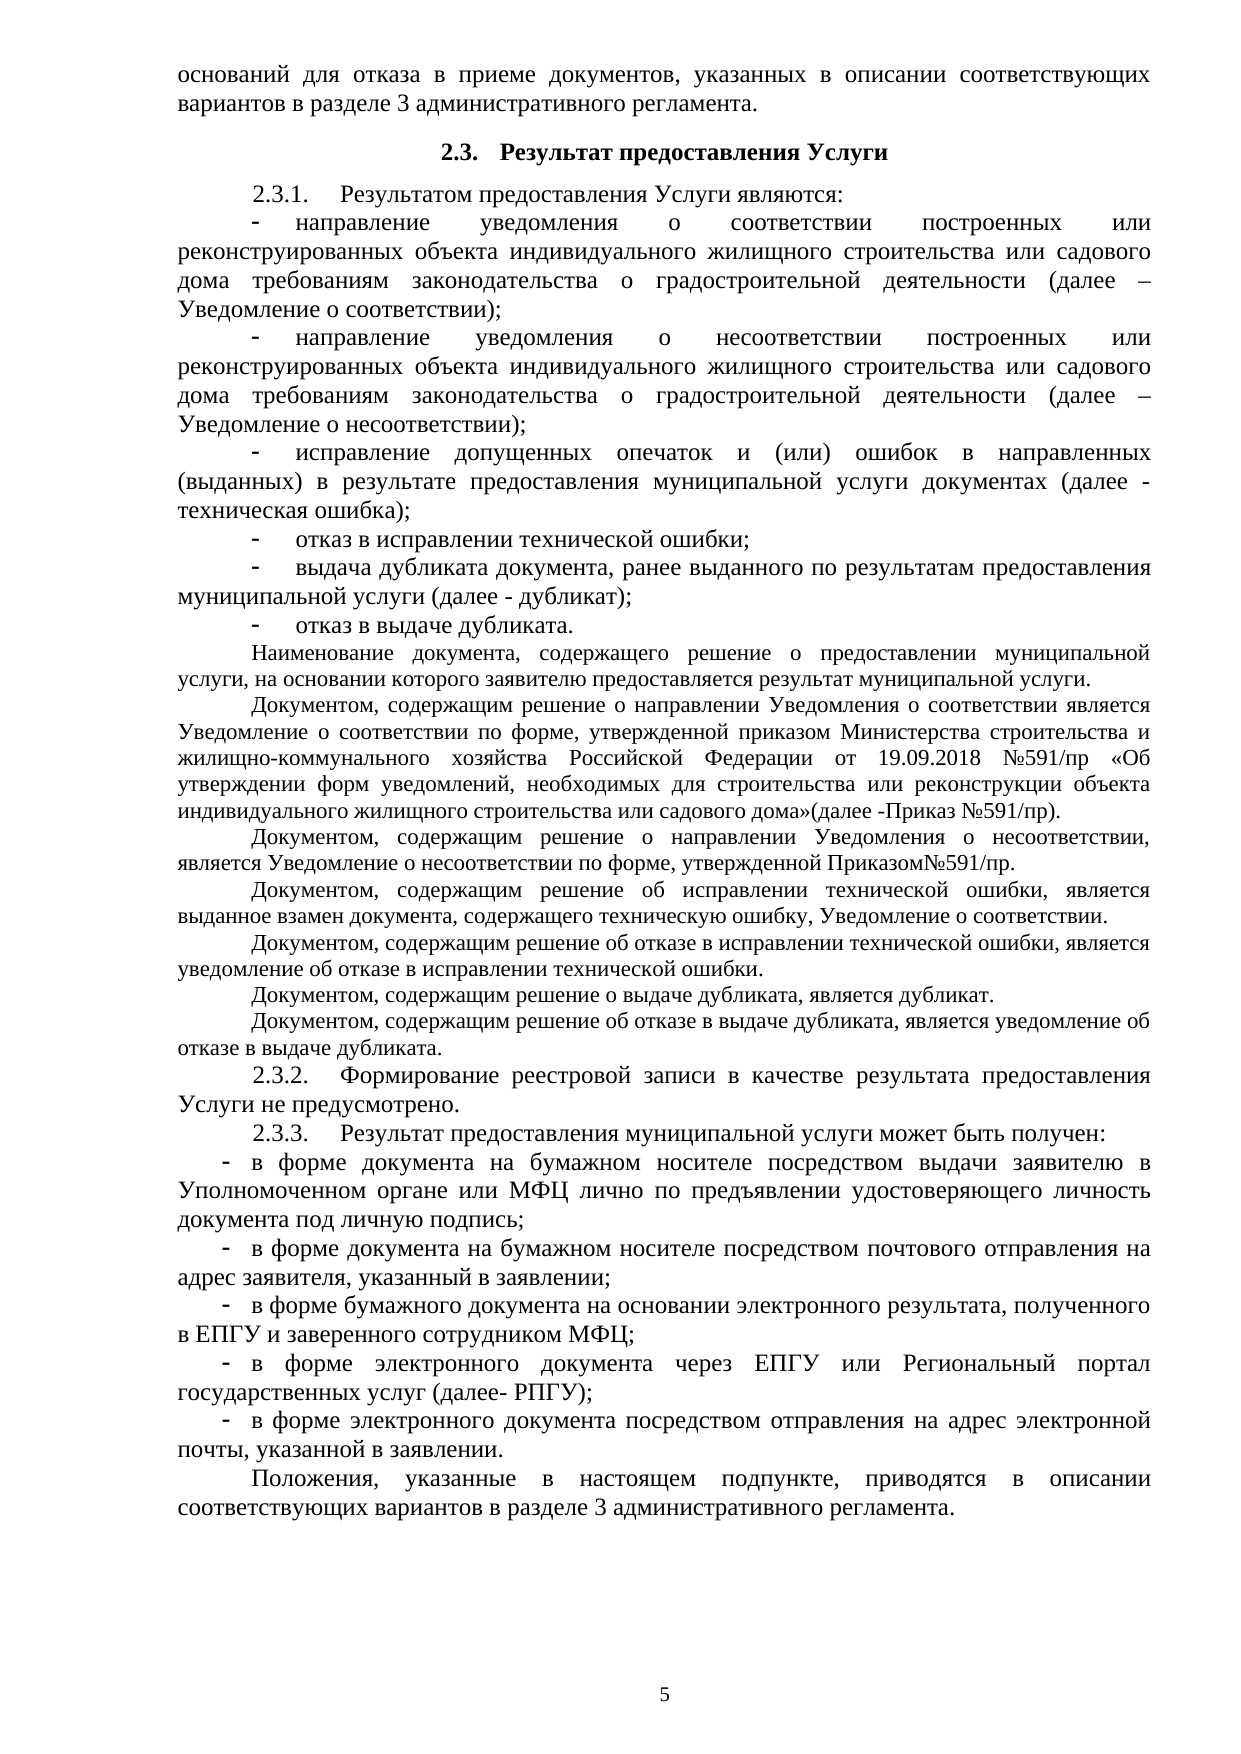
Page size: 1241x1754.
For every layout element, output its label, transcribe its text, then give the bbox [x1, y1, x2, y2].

text Положения, указанные в настоящем подпункте, приводятся в описании соответствующих вариантов в разделе 3 административного регламента. [177, 1463, 1152, 1520]
list в форме бумажного документа на основании электронного результата, полученного в ЕПГУ и заверенного сотрудником МФЦ; [177, 1290, 1152, 1348]
list направление уведомления о соответствии построенных или реконструированных объекта индивидуального жилищного строительства или садового дома требованиям законодательства о градостроительной деятельности (далее – Уведомление о соответствии); [177, 207, 1152, 322]
list направление уведомления о несоответствии построенных или реконструированных объекта индивидуального жилищного строительства или садового дома требованиям законодательства о градостроительной деятельности (далее – Уведомление о несоответствии); [177, 322, 1152, 437]
list выдача дубликата документа, ранее выданного по результатам предоставления муниципальной услуги (далее - дубликат); [177, 552, 1152, 610]
list Результатом предоставления Услуги являются: [177, 179, 1152, 207]
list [177, 59, 1152, 117]
text Документом, содержащим решение об исправлении технической ошибки, является выданное взамен документа, содержащего техническую ошибку, Уведомление о соответствии. [177, 876, 1152, 928]
subtitle Результат предоставления Услуги [177, 137, 1152, 166]
list в форме электронного документа через ЕПГУ или Региональный портал государственных услуг (далее- РПГУ); [177, 1348, 1152, 1405]
list Результат предоставления муниципальной услуги может быть получен: [177, 1118, 1152, 1147]
list исправление допущенных опечаток и (или) ошибок в направленных (выданных) в результате предоставления муниципальной услуги документах (далее - техническая ошибка); [177, 437, 1152, 524]
text Наименование документа, содержащего решение о предоставлении муниципальной услуги, на основании которого заявителю предоставляется результат муниципальной услуги. [177, 639, 1152, 691]
list отказ в выдаче дубликата. [177, 610, 1152, 639]
text Документом, содержащим решение об отказе в исправлении технической ошибки, является уведомление об отказе в исправлении технической ошибки. [177, 928, 1152, 981]
list отказ в исправлении технической ошибки; [177, 524, 1152, 552]
text Документом, содержащим решение о направлении Уведомления о несоответствии, является Уведомление о несоответствии по форме, утвержденной Приказом№591/пр. [177, 823, 1152, 876]
list в форме электронного документа посредством отправления на адрес электронной почты, указанной в заявлении. [177, 1405, 1152, 1463]
text Документом, содержащим решение о выдаче дубликата, является дубликат. [177, 981, 1152, 1008]
list Формирование реестровой записи в качестве результата предоставления Услуги не предусмотрено. [177, 1060, 1152, 1118]
list в форме документа на бумажном носителе посредством почтового отправления на адрес заявителя, указанный в заявлении; [177, 1233, 1152, 1290]
text Документом, содержащим решение о направлении Уведомления о соответствии является Уведомление о соответствии по форме, утвержденной приказом Министерства строительства и жилищно-коммунального хозяйства Российской Федерации от 19.09.2018 №591/пр «Об утверждении форм уведомлений, необходимых для строительства или реконструкции объекта индивидуального жилищного строительства или садового дома»(далее -Приказ №591/пр). [177, 691, 1152, 823]
text Документом, содержащим решение об отказе в выдаче дубликата, является уведомление об отказе в выдаче дубликата. [177, 1008, 1152, 1060]
list в форме документа на бумажном носителе посредством выдачи заявителю в Уполномоченном органе или МФЦ лично по предъявлении удостоверяющего личность документа под личную подпись; [177, 1147, 1152, 1233]
